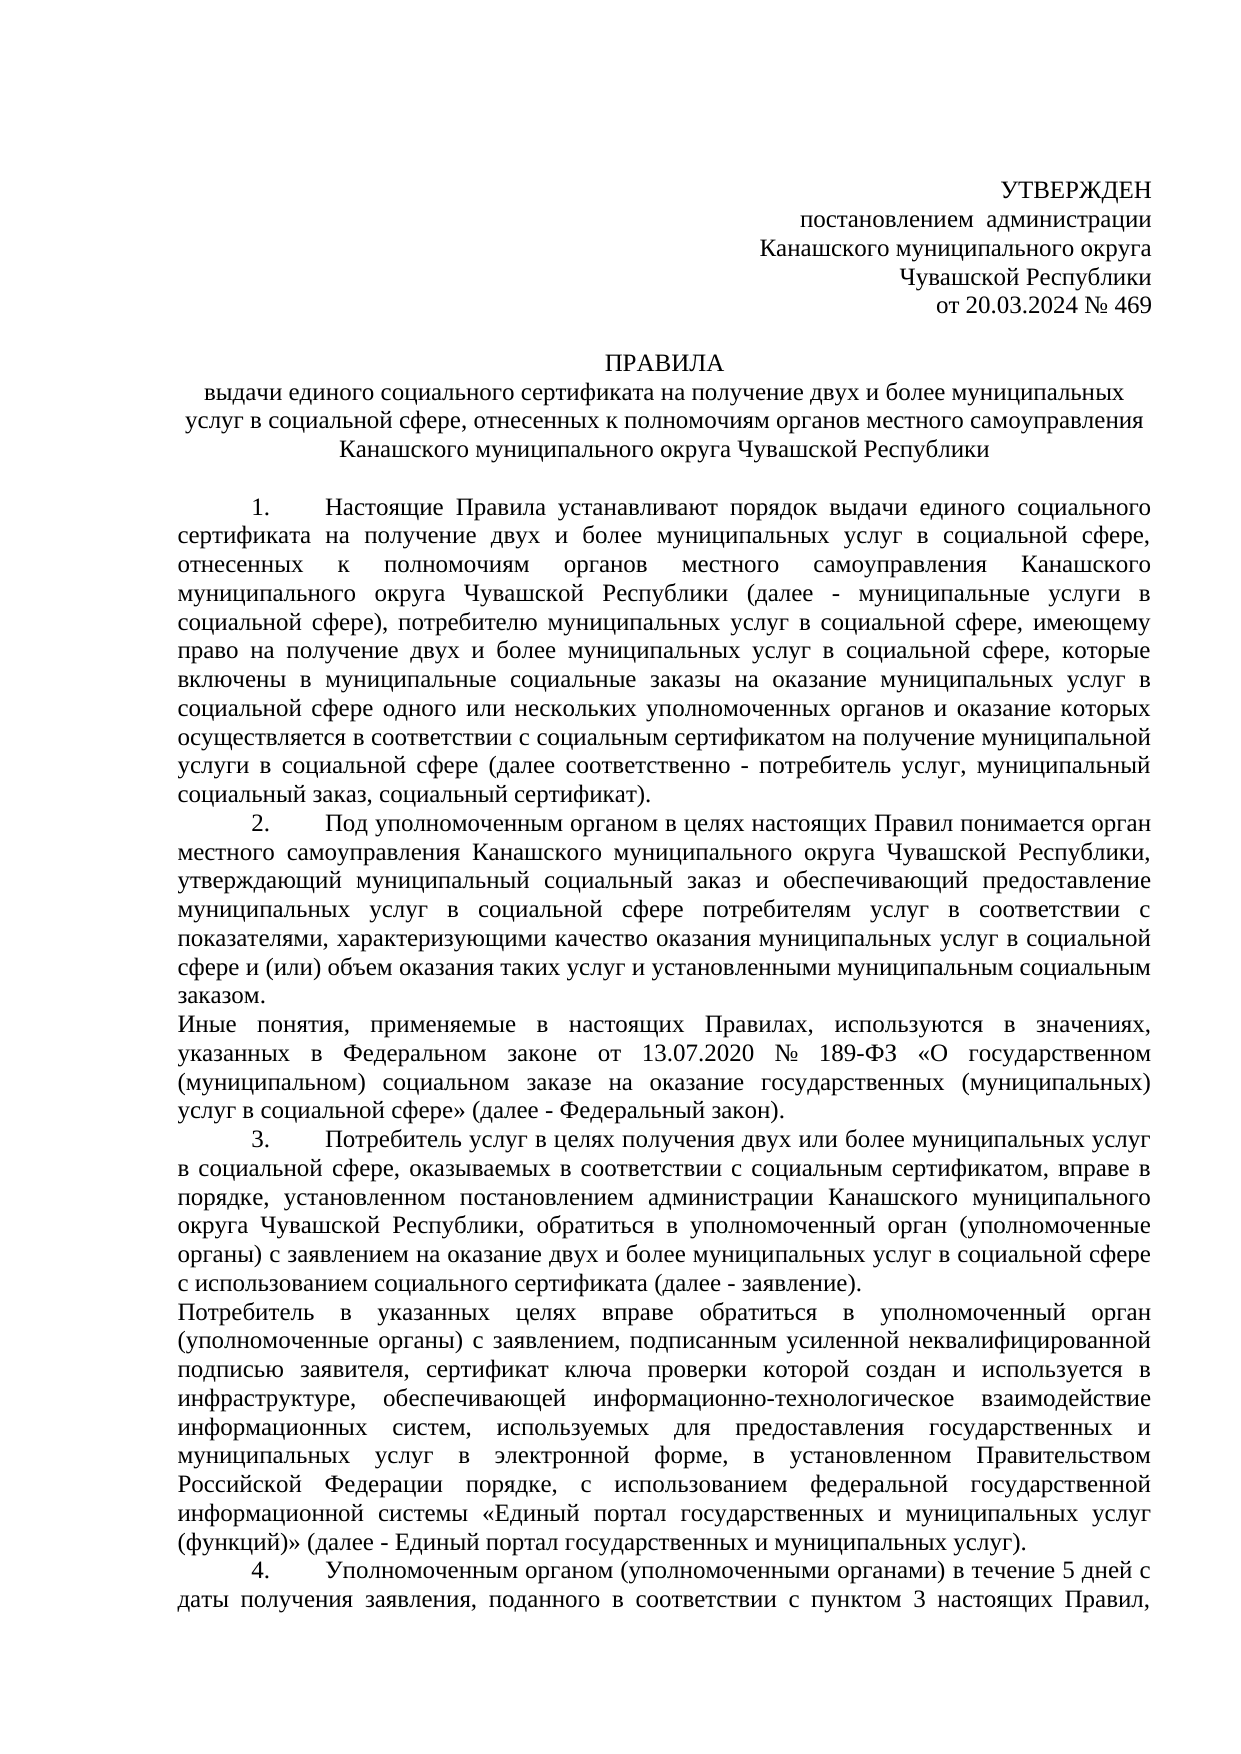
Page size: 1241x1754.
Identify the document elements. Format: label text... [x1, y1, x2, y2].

text УТВЕРЖДЕН [177, 176, 1152, 204]
text Потребитель в указанных целях вправе обратиться в уполномоченный орган (уполномоченные органы) с заявлением, подписанным усиленной неквалифицированной подписью заявителя, сертификат ключа проверки которой создан и используется в инфраструктуре, обеспечивающей информационно-технологическое взаимодействие информационных систем, используемых для предоставления государственных и муниципальных услуг в электронной форме, в установленном Правительством Российской Федерации порядке, с использованием федеральной государственной информационной системы «Единый портал государственных и муниципальных услуг (функций)» (далее - Единый портал государственных и муниципальных услуг). [177, 1297, 1152, 1556]
text 1. Настоящие Правила устанавливают порядок выдачи единого социального сертификата на получение двух и более муниципальных услуг в социальной сфере, отнесенных к полномочиям органов местного самоуправления Канашского муниципального округа Чувашской Республики (далее - муниципальные услуги в социальной сфере), потребителю муниципальных услуг в социальной сфере, имеющему право на получение двух и более муниципальных услуг в социальной сфере, которые включены в муниципальные социальные заказы на оказание муниципальных услуг в социальной сфере одного или нескольких уполномоченных органов и оказание которых осуществляется в соответствии с социальным сертификатом на получение муниципальной услуги в социальной сфере (далее соответственно - потребитель услуг, муниципальный социальный заказ, социальный сертификат). [177, 492, 1152, 808]
text 2. Под уполномоченным органом в целях настоящих Правил понимается орган местного самоуправления Канашского муниципального округа Чувашской Республики, утверждающий муниципальный социальный заказ и обеспечивающий предоставление муниципальных услуг в социальной сфере потребителям услуг в соответствии с показателями, характеризующими качество оказания муниципальных услуг в социальной сфере и (или) объем оказания таких услуг и установленными муниципальным социальным заказом. [177, 808, 1152, 1009]
text Иные понятия, применяемые в настоящих Правилах, используются в значениях, указанных в Федеральном законе от 13.07.2020 № 189-ФЗ «О государственном (муниципальном) социальном заказе на оказание государственных (муниципальных) услуг в социальной сфере» (далее - Федеральный закон). [177, 1009, 1152, 1124]
text Канашского муниципального округа [177, 233, 1152, 262]
text Чувашской Республики [177, 262, 1152, 291]
text от 20.03.2024 № 469 [177, 291, 1152, 319]
text постановлением администрации [177, 204, 1152, 233]
text 3. Потребитель услуг в целях получения двух или более муниципальных услуг в социальной сфере, оказываемых в соответствии с социальным сертификатом, вправе в порядке, установленном постановлением администрации Канашского муниципального округа Чувашской Республики, обратиться в уполномоченный орган (уполномоченные органы) с заявлением на оказание двух и более муниципальных услуг в социальной сфере с использованием социального сертификата (далее - заявление). [177, 1124, 1152, 1297]
text выдачи единого социального сертификата на получение двух и более муниципальных услуг в социальной сфере, отнесенных к полномочиям органов местного самоуправления Канашского муниципального округа Чувашской Республики [177, 377, 1152, 463]
text ПРАВИЛА [177, 348, 1152, 377]
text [177, 1556, 1152, 1613]
